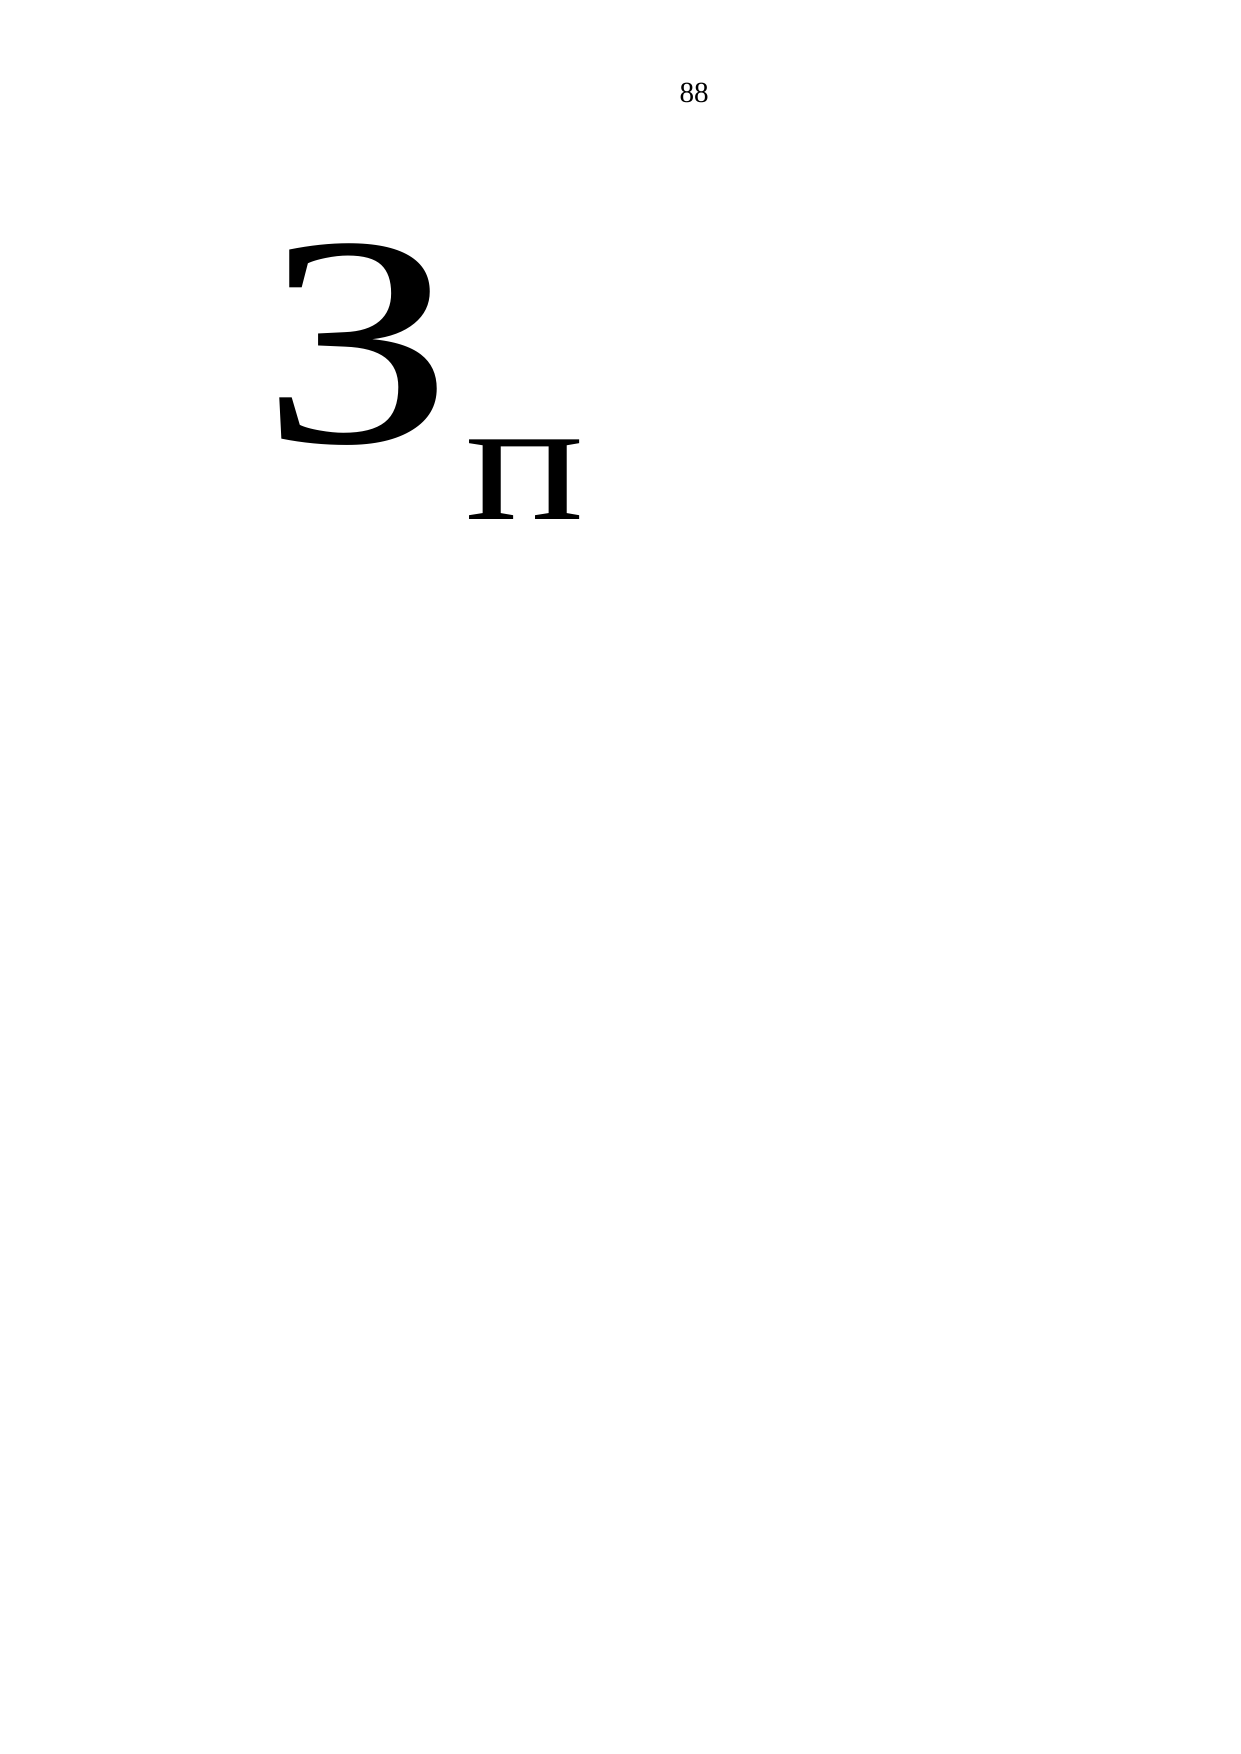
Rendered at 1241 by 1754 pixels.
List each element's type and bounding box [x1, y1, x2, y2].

text [207, 142, 1181, 592]
